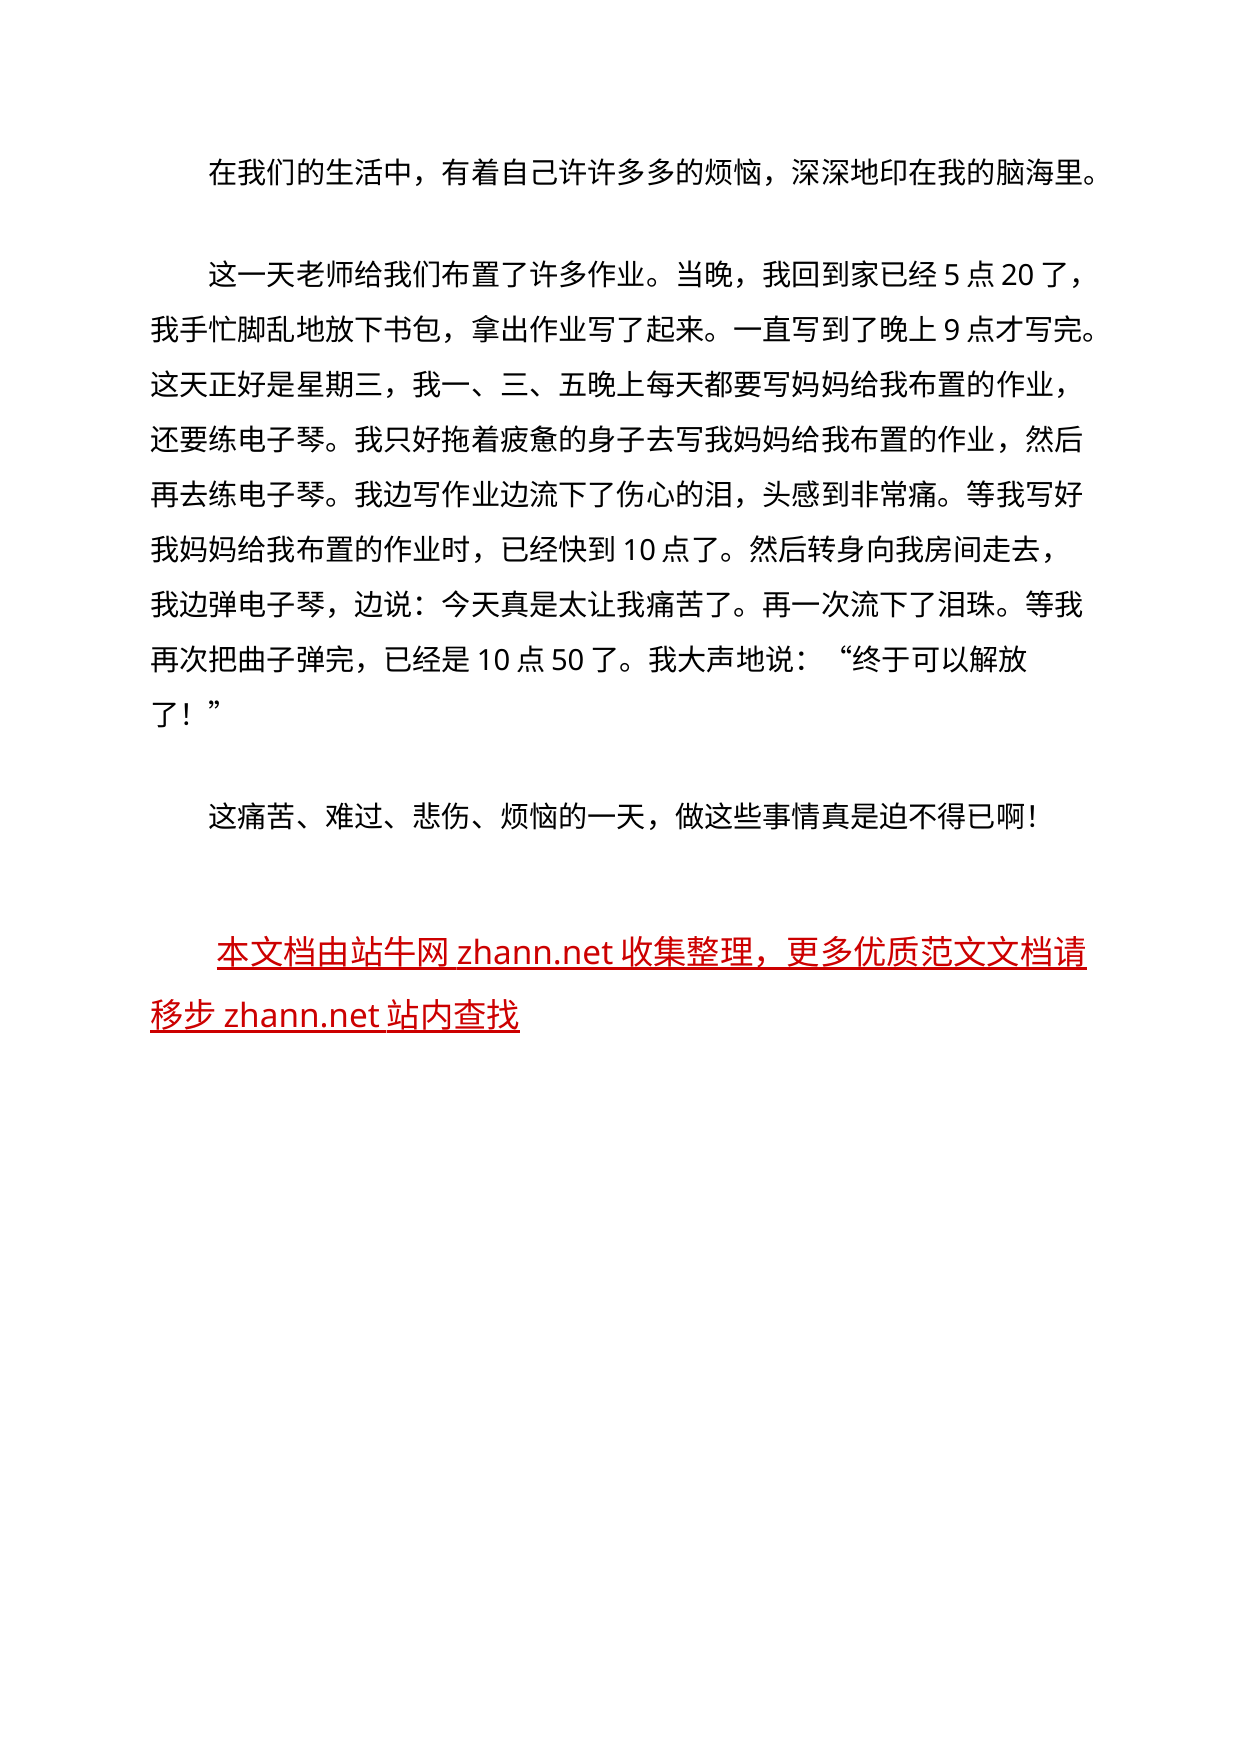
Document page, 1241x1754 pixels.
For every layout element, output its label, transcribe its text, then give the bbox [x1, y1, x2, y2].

text 这痛苦、难过、悲伤、烦恼的一天，做这些事情真是迫不得已啊！ [150, 793, 1090, 835]
text 在我们的生活中，有着自己许许多多的烦恼，深深地印在我的脑海里。 [150, 150, 1090, 192]
text 本文档由站牛网zhann.net收集整理，更多优质范文文档请移步zhann.net站内查找 [150, 926, 1090, 1037]
text 这一天老师给我们布置了许多作业。当晚，我回到家已经5点20了，我手忙脚乱地放下书包，拿出作业写了起来。一直写到了晚上9点才写完。这天正好是星期三，我一、三、五晚上每天都要写妈妈给我布置的作业，还要练电子琴。我只好拖着疲惫的身子去写我妈妈给我布置的作业，然后再去练电子琴。我边写作业边流下了伤心的泪，头感到非常痛。等我写好我妈妈给我布置的作业时，已经快到10点了。然后转身向我房间走去，我边弹电子琴，边说：今天真是太让我痛苦了。再一次流下了泪珠。等我再次把曲子弹完，已经是10点50了。我大声地说：“终于可以解放了！” [150, 252, 1090, 734]
